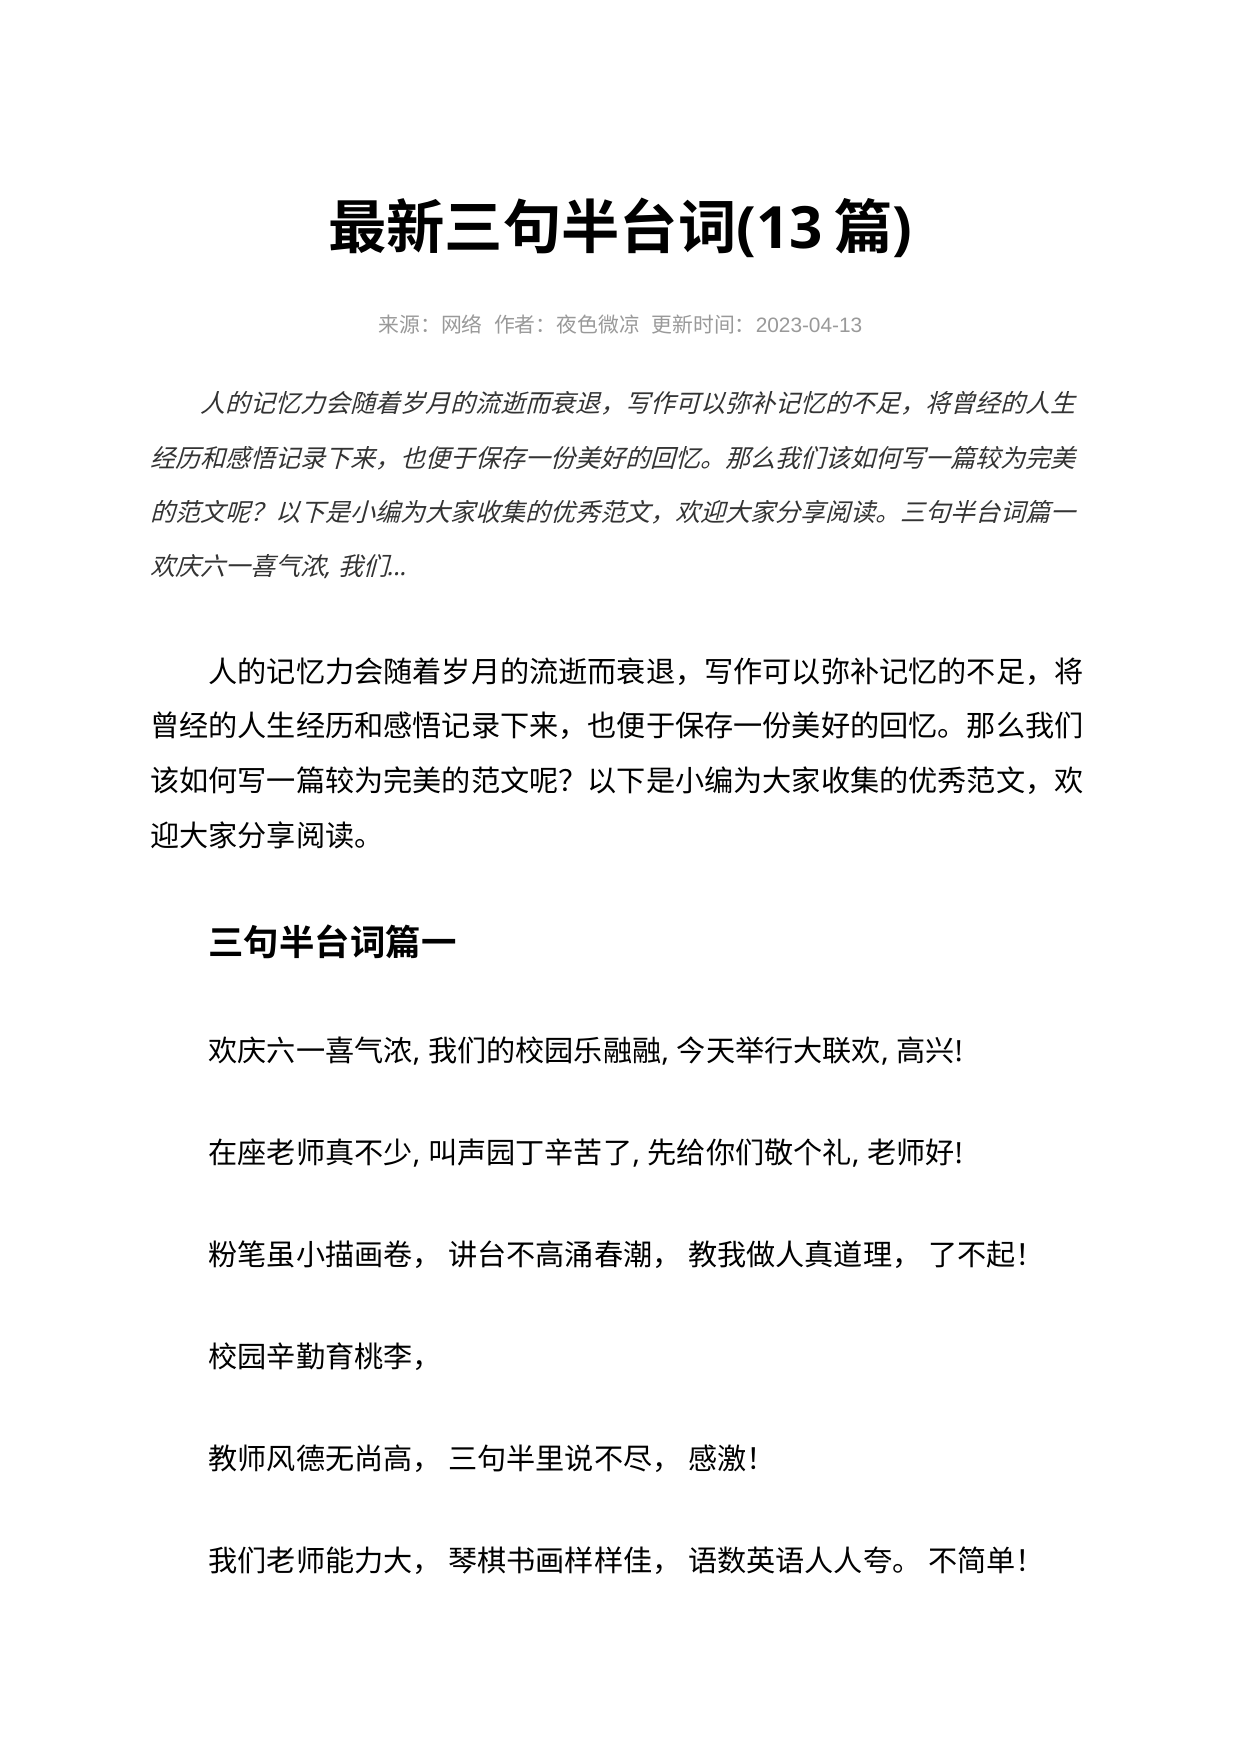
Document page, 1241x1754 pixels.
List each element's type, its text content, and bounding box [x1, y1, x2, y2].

text 粉笔虽小描画卷， 讲台不高涌春潮， 教我做人真道理， 了不起！ [150, 1232, 1090, 1274]
text 校园辛勤育桃李， [150, 1334, 1090, 1376]
text 人的记忆力会随着岁月的流逝而衰退，写作可以弥补记忆的不足，将曾经的人生经历和感悟记录下来，也便于保存一份美好的回忆。那么我们该如何写一篇较为完美的范文呢？以下是小编为大家收集的优秀范文，欢迎大家分享阅读。 [150, 648, 1090, 855]
text 三句半台词篇一 [150, 914, 1090, 966]
text 来源：网络 作者：夜色微凉 更新时间：2023-04-13 [150, 313, 1090, 337]
subtitle 最新三句半台词(13篇) [150, 181, 1090, 266]
text 我们老师能力大， 琴棋书画样样佳， 语数英语人人夸。 不简单！ [150, 1537, 1090, 1579]
text 教师风德无尚高， 三句半里说不尽， 感激！ [150, 1436, 1090, 1478]
text 在座老师真不少, 叫声园丁辛苦了, 先给你们敬个礼, 老师好! [150, 1130, 1090, 1172]
text 欢庆六一喜气浓, 我们的校园乐融融, 今天举行大联欢, 高兴! [150, 1028, 1090, 1070]
text 人的记忆力会随着岁月的流逝而衰退，写作可以弥补记忆的不足，将曾经的人生经历和感悟记录下来，也便于保存一份美好的回忆。那么我们该如何写一篇较为完美的范文呢？以下是小编为大家收集的优秀范文，欢迎大家分享阅读。三句半台词篇一欢庆六一喜气浓, 我们... [150, 384, 1090, 583]
